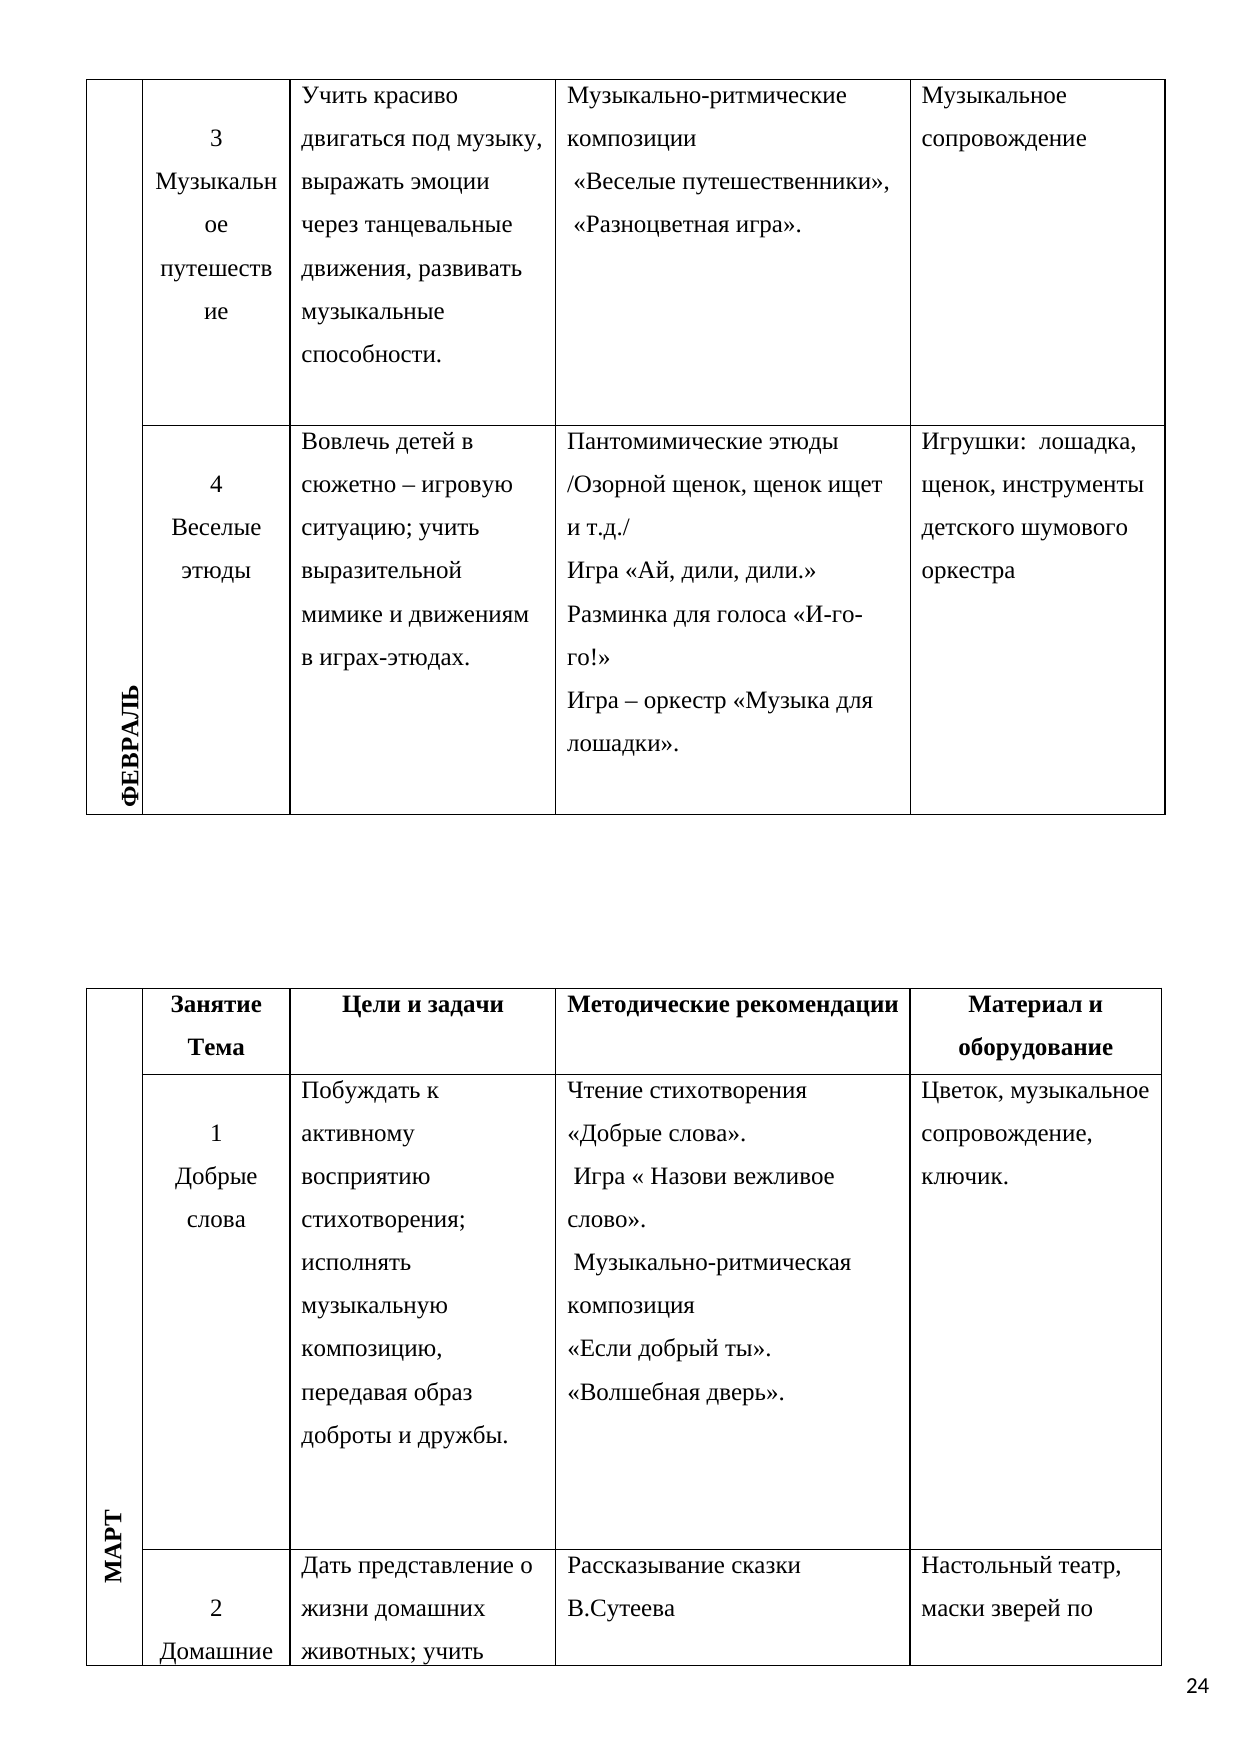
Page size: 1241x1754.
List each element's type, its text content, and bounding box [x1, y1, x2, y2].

table_cell Музыкально-ритмические композиции «Веселые путешественники», «Разноцветная игра». [556, 80, 910, 425]
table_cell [556, 1550, 909, 1665]
table_cell 1 Добрые слова [143, 1075, 289, 1549]
table_cell 2 Домашние любимцы [143, 1550, 289, 1665]
table_cell Цветок, музыкальное сопровождение, ключик. [911, 1075, 1161, 1549]
table_cell Учить красиво двигаться под музыку, выражать эмоции через танцевальные движения, развивать музыкальные способности. [291, 80, 555, 425]
table_cell Чтение стихотворения «Добрые слова». Игра « Назови вежливое слово». Музыкально-ритмическая композиция «Если добрый ты». «Волшебная дверь». [556, 1075, 909, 1549]
table_cell 3 Музыкальное путешествие [143, 80, 289, 425]
table_cell Вовлечь детей в сюжетно – игровую ситуацию; учить выразительной мимике и движениям в играх-этюдах. [291, 426, 555, 814]
table_header Методические рекомендации [556, 989, 909, 1074]
table_header Занятие Тема [143, 989, 289, 1074]
table_header Цели и задачи [291, 989, 555, 1074]
table_cell 4 Веселые этюды [143, 426, 289, 814]
table_cell Побуждать к активному восприятию стихотворения; исполнять музыкальную композицию, передавая образ доброты и дружбы. [291, 1075, 555, 1549]
table_header Материал и оборудование [911, 989, 1161, 1074]
table_cell Музыкальное сопровождение [911, 80, 1164, 425]
table_cell Игрушки: лошадка, щенок, инструменты детского шумового оркестра [911, 426, 1164, 814]
table_cell Пантомимические этюды /Озорной щенок, щенок ищет и т.д./ Игра «Ай, дили, дили.» Разминка для голоса «И-го-го!» Игра – оркестр «Музыка для лошадки». [556, 426, 910, 814]
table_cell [911, 1550, 1161, 1665]
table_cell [291, 1550, 555, 1665]
table_header МАРТ МАРТ [87, 989, 142, 1665]
